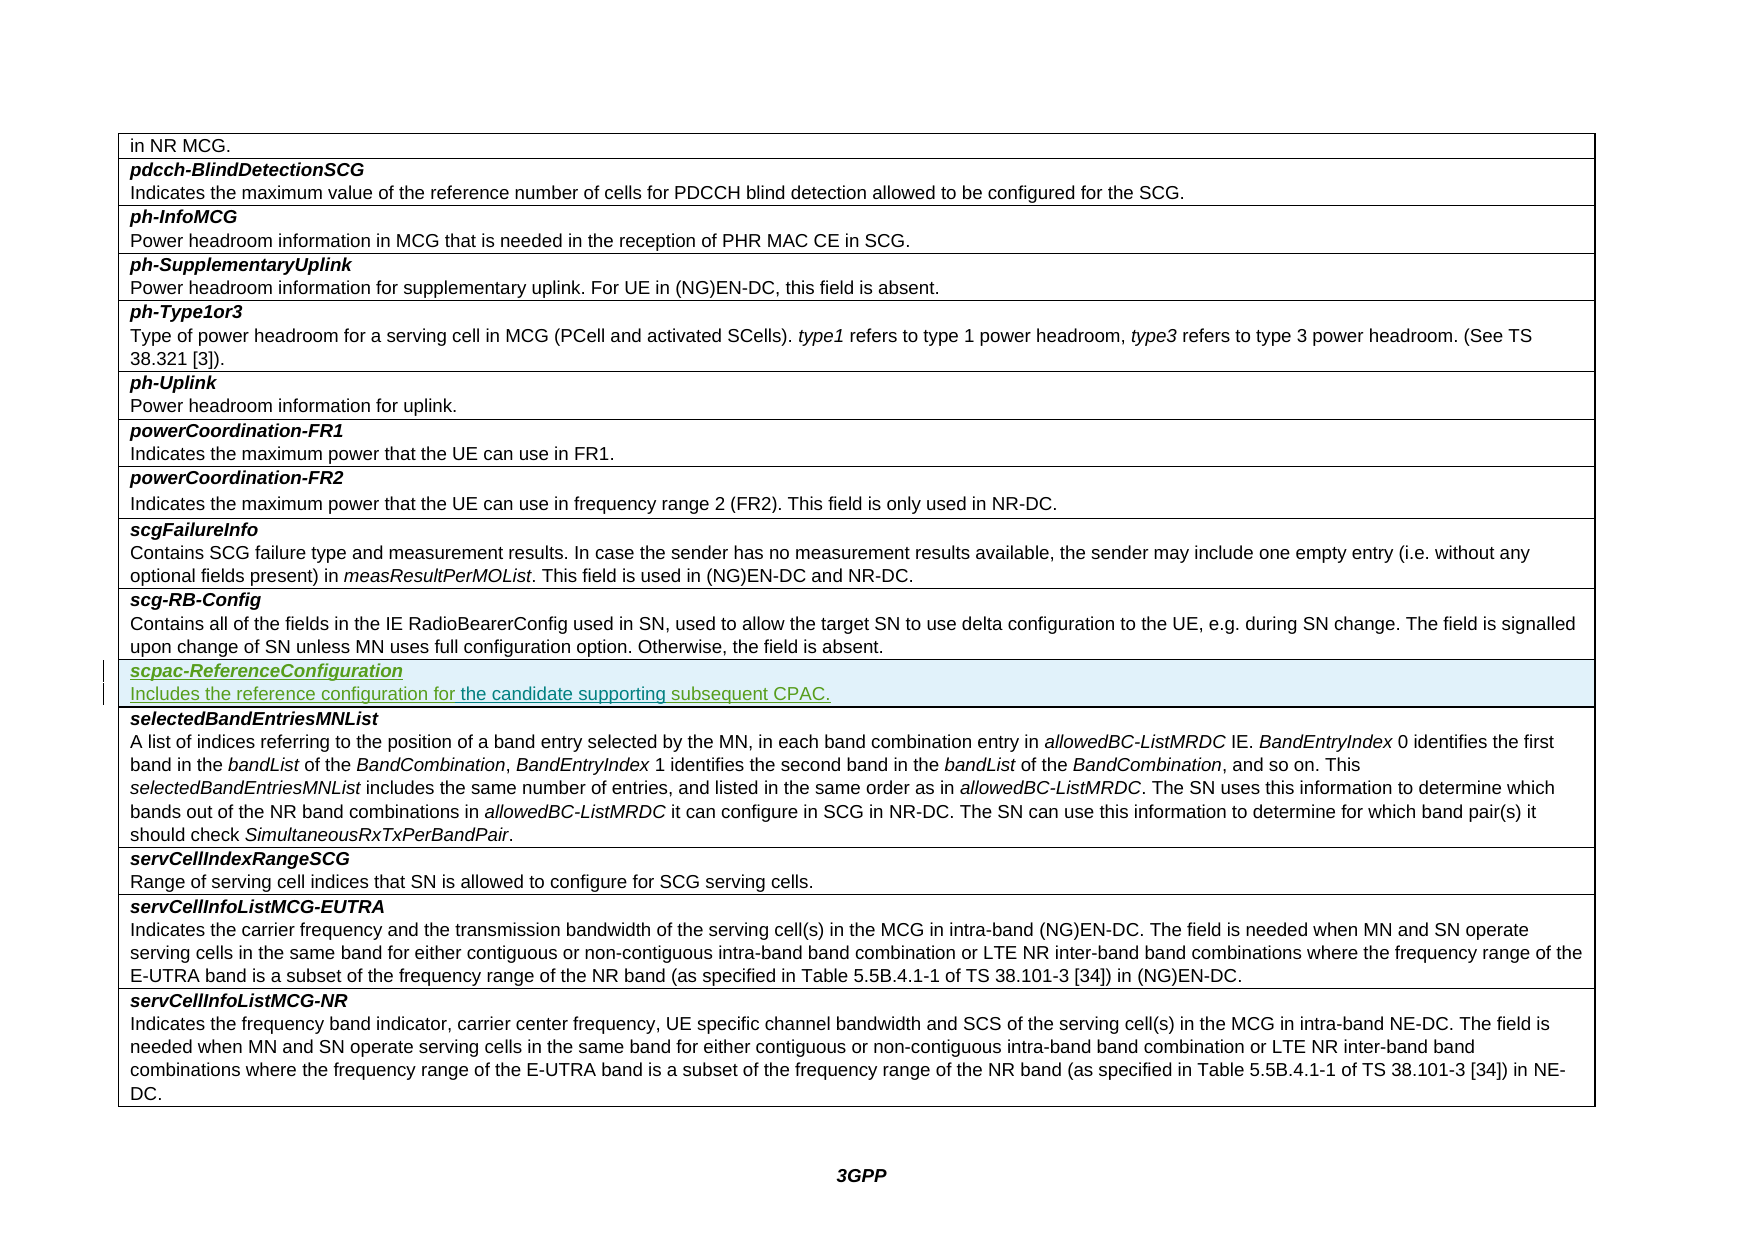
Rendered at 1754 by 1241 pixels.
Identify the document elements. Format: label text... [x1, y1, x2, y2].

table_cell ph-SupplementaryUplink Power headroom information for supplementary uplink. For UE in (NG)EN-DC, this field is absent. [119, 254, 1594, 300]
table_cell selectedBandEntriesMNList A list of indices referring to the position of a band entry selected by the MN, in each band combination entry in allowedBC-ListMRDC IE. BandEntryIndex 0 identifies the first band in the bandList of the BandCombination, BandEntryIndex 1 identifies the second band in the bandList of the BandCombination, and so on. This selectedBandEntriesMNList includes the same number of entries, and listed in the same order as in allowedBC-ListMRDC. The SN uses this information to determine which bands out of the NR band combinations in allowedBC-ListMRDC it can configure in SCG in NR-DC. The SN can use this information to determine for which band pair(s) it should check SimultaneousRxTxPerBandPair. [119, 708, 1594, 847]
table_cell scgFailureInfo Contains SCG failure type and measurement results. In case the sender has no measurement results available, the sender may include one empty entry (i.e. without any optional fields present) in measResultPerMOList. This field is used in (NG)EN-DC and NR-DC. [119, 519, 1594, 588]
table_cell pdcch-BlindDetectionSCG Indicates the maximum value of the reference number of cells for PDCCH blind detection allowed to be configured for the SCG. [119, 159, 1594, 205]
table_cell servCellInfoListMCG-EUTRA Indicates the carrier frequency and the transmission bandwidth of the serving cell(s) in the MCG in intra-band (NG)EN-DC. The field is needed when MN and SN operate serving cells in the same band for either contiguous or non-contiguous intra-band band combination or LTE NR inter-band band combinations where the frequency range of the E-UTRA band is a subset of the frequency range of the NR band (as specified in Table 5.5B.4.1-1 of TS 38.101-3 [34]) in (NG)EN-DC. [119, 895, 1594, 988]
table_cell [119, 134, 1594, 158]
table_cell ph-Uplink Power headroom information for uplink. [119, 372, 1594, 418]
table_cell powerCoordination-FR1 Indicates the maximum power that the UE can use in FR1. [119, 420, 1594, 466]
table_cell servCellIndexRangeSCG Range of serving cell indices that SN is allowed to configure for SCG serving cells. [119, 848, 1594, 894]
table_cell scg-RB-Config Contains all of the fields in the IE RadioBearerConfig used in SN, used to allow the target SN to use delta configuration to the UE, e.g. during SN change. The field is signalled upon change of SN unless MN uses full configuration option. Otherwise, the field is absent. [119, 589, 1594, 659]
table_cell powerCoordination-FR2 Indicates the maximum power that the UE can use in frequency range 2 (FR2). This field is only used in NR-DC. [119, 467, 1594, 517]
table_cell ph-InfoMCG Power headroom information in MCG that is needed in the reception of PHR MAC CE in SCG. [119, 206, 1594, 253]
table_cell servCellInfoListMCG-NR Indicates the frequency band indicator, carrier center frequency, UE specific channel bandwidth and SCS of the serving cell(s) in the MCG in intra-band NE-DC. The field is needed when MN and SN operate serving cells in the same band for either contiguous or non-contiguous intra-band band combination or LTE NR inter-band band combinations where the frequency range of the E-UTRA band is a subset of the frequency range of the NR band (as specified in Table 5.5B.4.1-1 of TS 38.101-3 [34]) in NE-DC. [119, 989, 1594, 1106]
table_cell ph-Type1or3 Type of power headroom for a serving cell in MCG (PCell and activated SCells). type1 refers to type 1 power headroom, type3 refers to type 3 power headroom. (See TS 38.321 [3]). [119, 301, 1594, 371]
